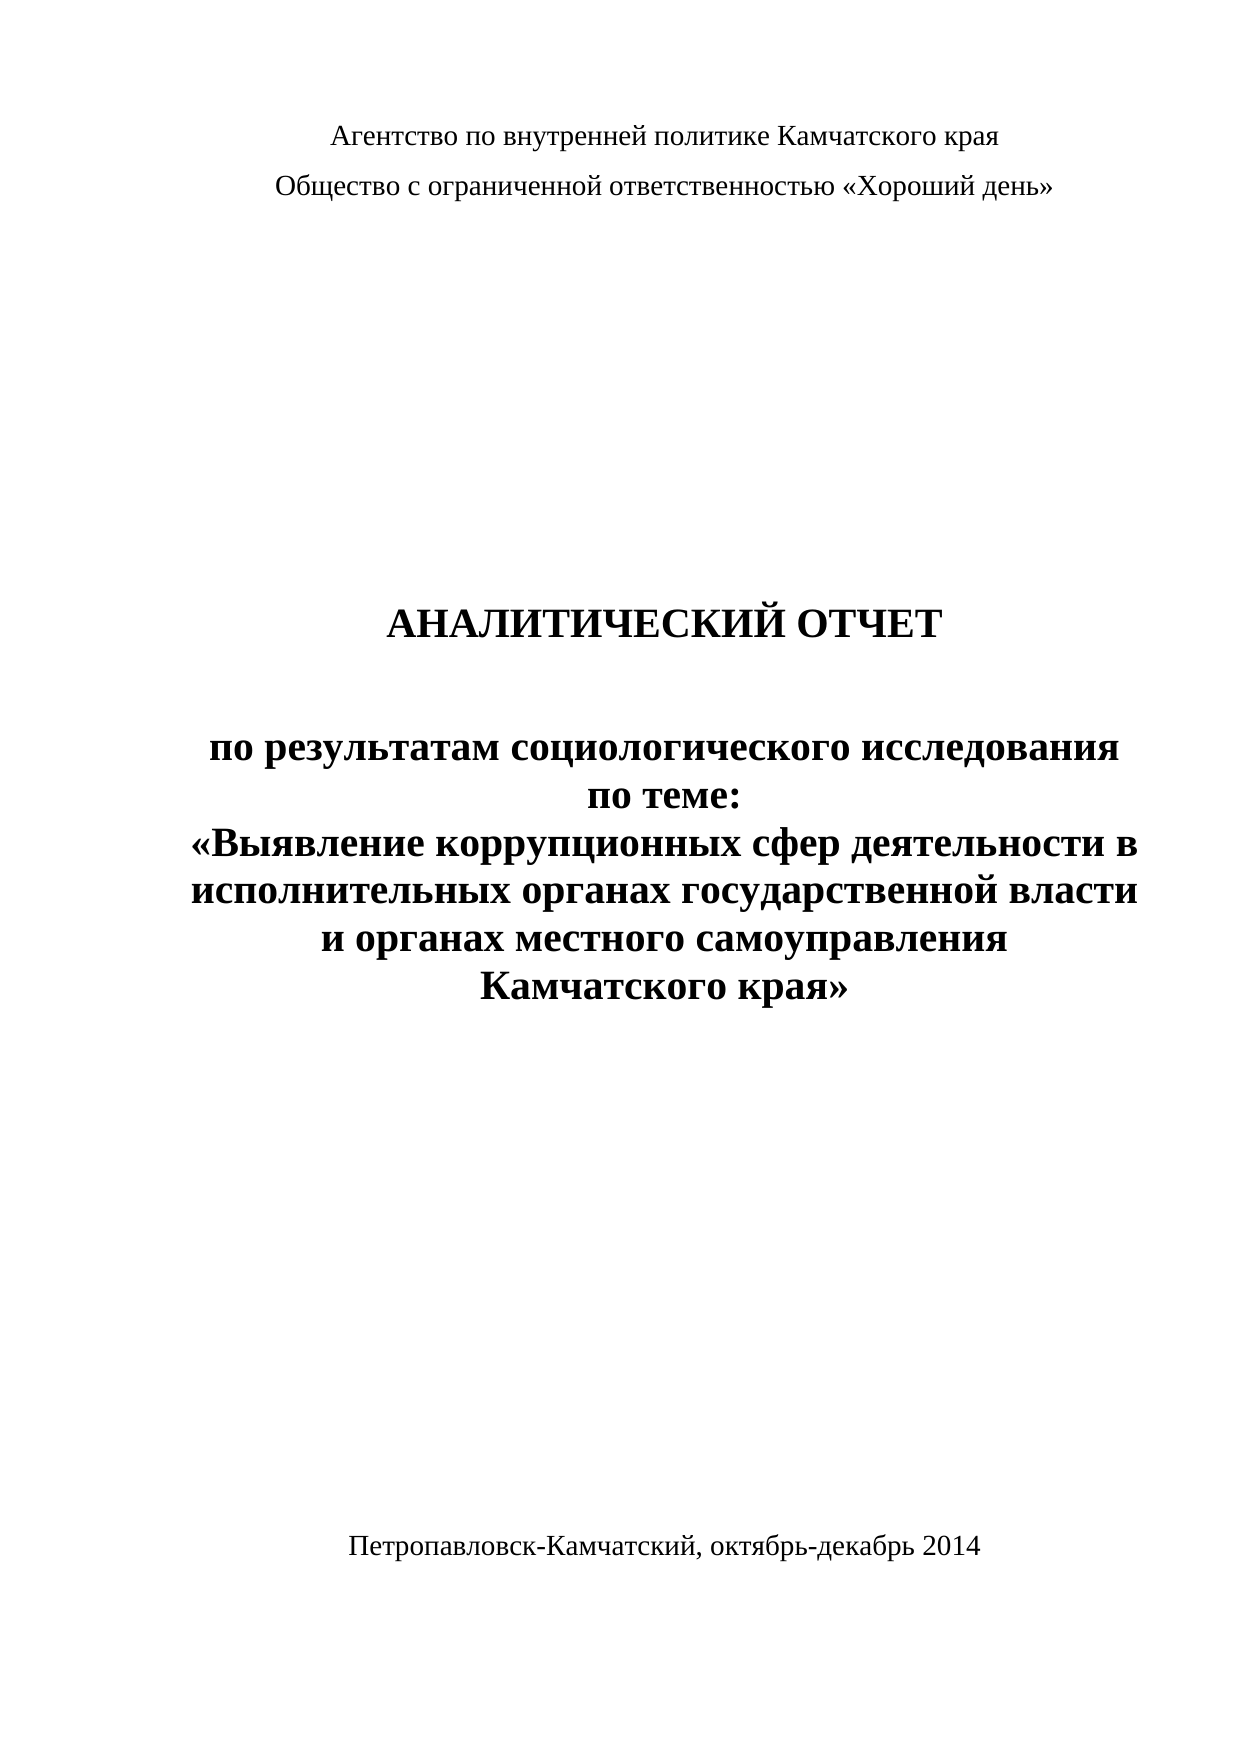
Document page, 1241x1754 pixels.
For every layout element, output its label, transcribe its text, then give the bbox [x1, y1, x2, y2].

text Общество с ограниченной ответственностью «Хороший день» [177, 168, 1152, 202]
text АНАЛИТИЧЕСКИЙ ОТЧЕТ [177, 599, 1152, 647]
text Камчатского края» [177, 961, 1152, 1009]
text по теме: [177, 769, 1152, 817]
text Агентство по внутренней политике Камчатского края [177, 118, 1152, 152]
text «Выявление коррупционных сфер деятельности в исполнительных органах государственной власти и органах местного самоуправления [177, 817, 1152, 961]
text Петропавловск-Камчатский, октябрь-декабрь 2014 [177, 1528, 1152, 1562]
text по результатам социологического исследования [177, 721, 1152, 769]
